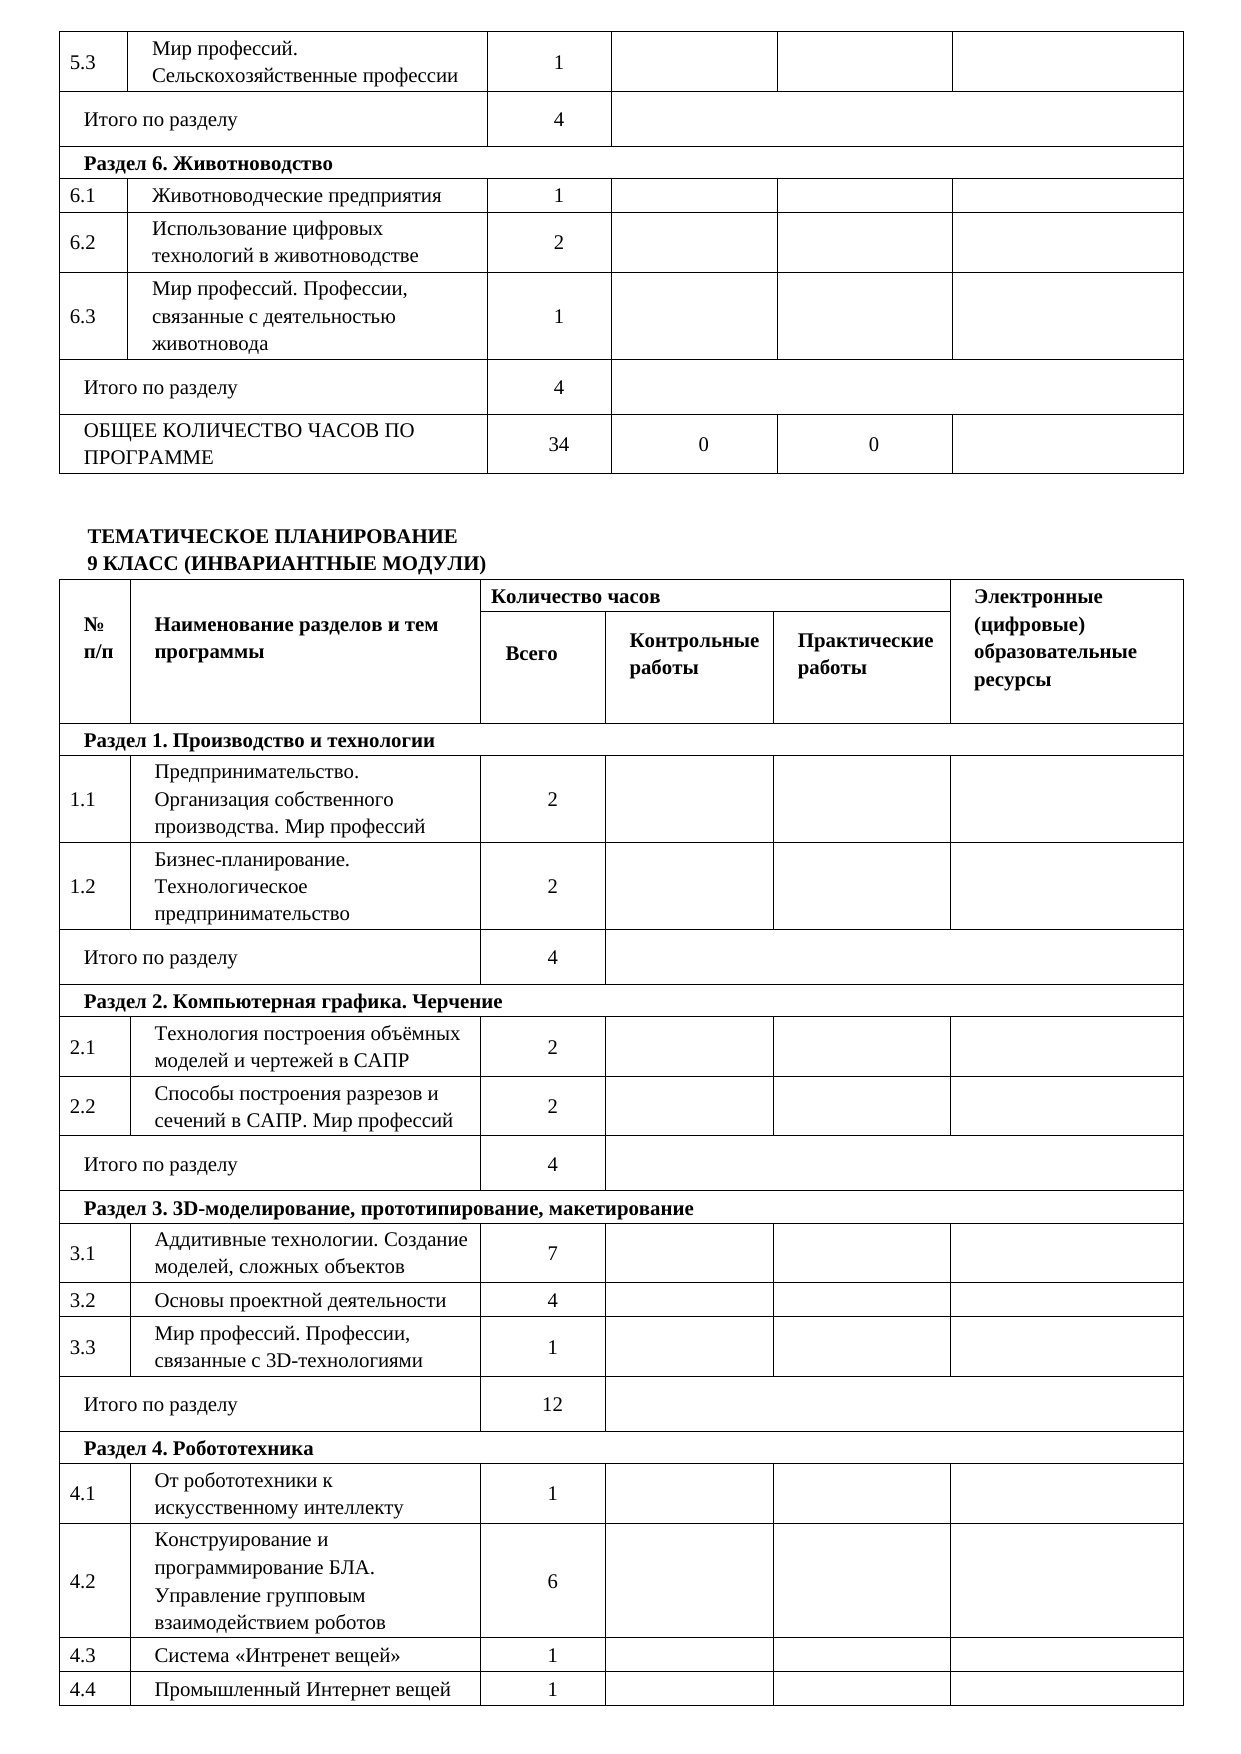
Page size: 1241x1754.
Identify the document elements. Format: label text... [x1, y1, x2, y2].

table_cell [953, 273, 1183, 359]
table_cell Использование цифровых технологий в животноводстве [128, 213, 487, 272]
table_cell [606, 1464, 773, 1522]
table_cell 0 [778, 415, 952, 473]
table_header Электронные (цифровые) образовательные ресурсы [951, 580, 1183, 722]
table_cell [612, 179, 777, 212]
table_cell 4 [488, 92, 611, 146]
table_cell 2 [481, 756, 605, 842]
table_header [778, 32, 952, 91]
table_cell 1 [481, 1464, 605, 1522]
table_cell 1 [481, 1672, 605, 1705]
table_cell [778, 179, 952, 212]
table_cell [774, 1317, 950, 1376]
table_cell 4.3 [60, 1638, 130, 1671]
table_cell 1 [481, 1317, 605, 1376]
table_cell 3.1 [60, 1224, 130, 1282]
table_cell [606, 1283, 773, 1316]
table_cell [953, 213, 1183, 272]
table_header Количество часов [481, 580, 950, 611]
table_cell [606, 1224, 773, 1282]
table_cell Животноводческие предприятия [128, 179, 487, 212]
table_cell Контрольные работы [606, 612, 773, 722]
table_cell [774, 1283, 950, 1316]
table_cell [606, 1077, 773, 1135]
table_cell 4 [481, 1283, 605, 1316]
table_cell 6.2 [60, 213, 127, 272]
table_cell Итого по разделу [60, 930, 480, 984]
table_cell Раздел 6. Животноводство [60, 147, 1183, 178]
table_cell [778, 213, 952, 272]
table_cell 4 [488, 360, 611, 413]
table_cell Всего [481, 612, 605, 722]
table_header [953, 32, 1183, 91]
table_cell 1 [481, 1638, 605, 1671]
table_cell 2 [481, 843, 605, 929]
table_cell Аддитивные технологии. Создание моделей, сложных объектов [131, 1224, 480, 1282]
table_cell [774, 1077, 950, 1135]
table_cell [774, 1672, 950, 1705]
table_cell 7 [481, 1224, 605, 1282]
table_cell [606, 1317, 773, 1376]
table_header Мир профессий. Сельскохозяйственные профессии [128, 32, 487, 91]
table_cell Промышленный Интернет вещей [131, 1672, 480, 1705]
table_cell [951, 1317, 1183, 1376]
table_cell 2.2 [60, 1077, 130, 1135]
table_cell Итого по разделу [60, 1377, 480, 1431]
table_cell [612, 273, 777, 359]
table_cell [953, 179, 1183, 212]
table_cell [951, 1017, 1183, 1076]
table_cell [951, 1224, 1183, 1282]
table_cell [951, 756, 1183, 842]
table_cell 0 [612, 415, 777, 473]
table_header [612, 32, 777, 91]
table_cell [951, 1524, 1183, 1637]
table_cell Бизнес-планирование. Технологическое предпринимательство [131, 843, 480, 929]
table_cell [778, 273, 952, 359]
table_cell 4 [481, 1136, 605, 1190]
table_cell Основы проектной деятельности [131, 1283, 480, 1316]
table_cell [953, 415, 1183, 473]
table_cell Мир профессий. Профессии, связанные с 3D-технологиями [131, 1317, 480, 1376]
table_header № п/п [60, 580, 130, 722]
table_cell Предпринимательство. Организация собственного производства. Мир профессий [131, 756, 480, 842]
table_cell 1.2 [60, 843, 130, 929]
table_cell [951, 1638, 1183, 1671]
table_header 5.3 [60, 32, 127, 91]
text ТЕМАТИЧЕСКОЕ ПЛАНИРОВАНИЕ [87, 523, 1196, 548]
table_cell Раздел 2. Компьютерная графика. Черчение [60, 985, 1183, 1016]
table_cell [774, 1464, 950, 1522]
table_cell 1.1 [60, 756, 130, 842]
table_cell [951, 1283, 1183, 1316]
table_cell [612, 92, 1183, 146]
table_cell [951, 1077, 1183, 1135]
table_cell 3.3 [60, 1317, 130, 1376]
table_cell Раздел 4. Робототехника [60, 1432, 1183, 1463]
table_cell [606, 1672, 773, 1705]
table_cell Итого по разделу [60, 92, 487, 146]
table_cell [774, 756, 950, 842]
table_cell [606, 756, 773, 842]
table_cell [774, 1224, 950, 1282]
table_cell [951, 1464, 1183, 1522]
table_header 1 [488, 32, 611, 91]
table_cell 4.1 [60, 1464, 130, 1522]
table_cell [606, 1377, 1183, 1431]
table_cell Раздел 3. 3D-моделирование, прототипирование, макетирование [60, 1191, 1183, 1222]
table_cell 1 [488, 273, 611, 359]
table_cell 2 [481, 1017, 605, 1076]
table_cell [606, 1524, 773, 1637]
table_cell 2 [488, 213, 611, 272]
table_cell [774, 1638, 950, 1671]
table_header Наименование разделов и тем программы [131, 580, 480, 722]
table_cell [951, 843, 1183, 929]
table_cell [606, 843, 773, 929]
table_cell [606, 1136, 1183, 1190]
table_cell 1 [488, 179, 611, 212]
table_cell 3.2 [60, 1283, 130, 1316]
table_cell Мир профессий. Профессии, связанные с деятельностью животновода [128, 273, 487, 359]
table_cell Конструирование и программирование БЛА. Управление групповым взаимодействием роботов [131, 1524, 480, 1637]
table_cell [606, 1638, 773, 1671]
table_cell 6.1 [60, 179, 127, 212]
table_cell [951, 1672, 1183, 1705]
table_cell [606, 1017, 773, 1076]
table_cell 2 [481, 1077, 605, 1135]
table_cell [612, 213, 777, 272]
table_cell [612, 360, 1183, 413]
table_cell [774, 1524, 950, 1637]
table_cell 34 [488, 415, 611, 473]
table_cell [774, 843, 950, 929]
table_cell Система «Интренет вещей» [131, 1638, 480, 1671]
table_cell 12 [481, 1377, 605, 1431]
table_cell 6.3 [60, 273, 127, 359]
table_cell [774, 1017, 950, 1076]
table_cell 4.4 [60, 1672, 130, 1705]
table_cell [606, 930, 1183, 984]
table_cell ОБЩЕЕ КОЛИЧЕСТВО ЧАСОВ ПО ПРОГРАММЕ [60, 415, 487, 473]
table_cell От робототехники к искусственному интеллекту [131, 1464, 480, 1522]
table_cell Технология построения объёмных моделей и чертежей в САПР [131, 1017, 480, 1076]
table_cell Способы построения разрезов и сечений в САПР. Мир профессий [131, 1077, 480, 1135]
table_cell Итого по разделу [60, 360, 487, 413]
table_cell 2.1 [60, 1017, 130, 1076]
table_cell Раздел 1. Производство и технологии [60, 724, 1183, 754]
table_cell Практические работы [774, 612, 950, 722]
table_cell 4 [481, 930, 605, 984]
subtitle КЛАСС (ИНВАРИАНТНЫЕ МОДУЛИ) [87, 551, 1196, 575]
table_cell 4.2 [60, 1524, 130, 1637]
table_cell Итого по разделу [60, 1136, 480, 1190]
table_cell 6 [481, 1524, 605, 1637]
